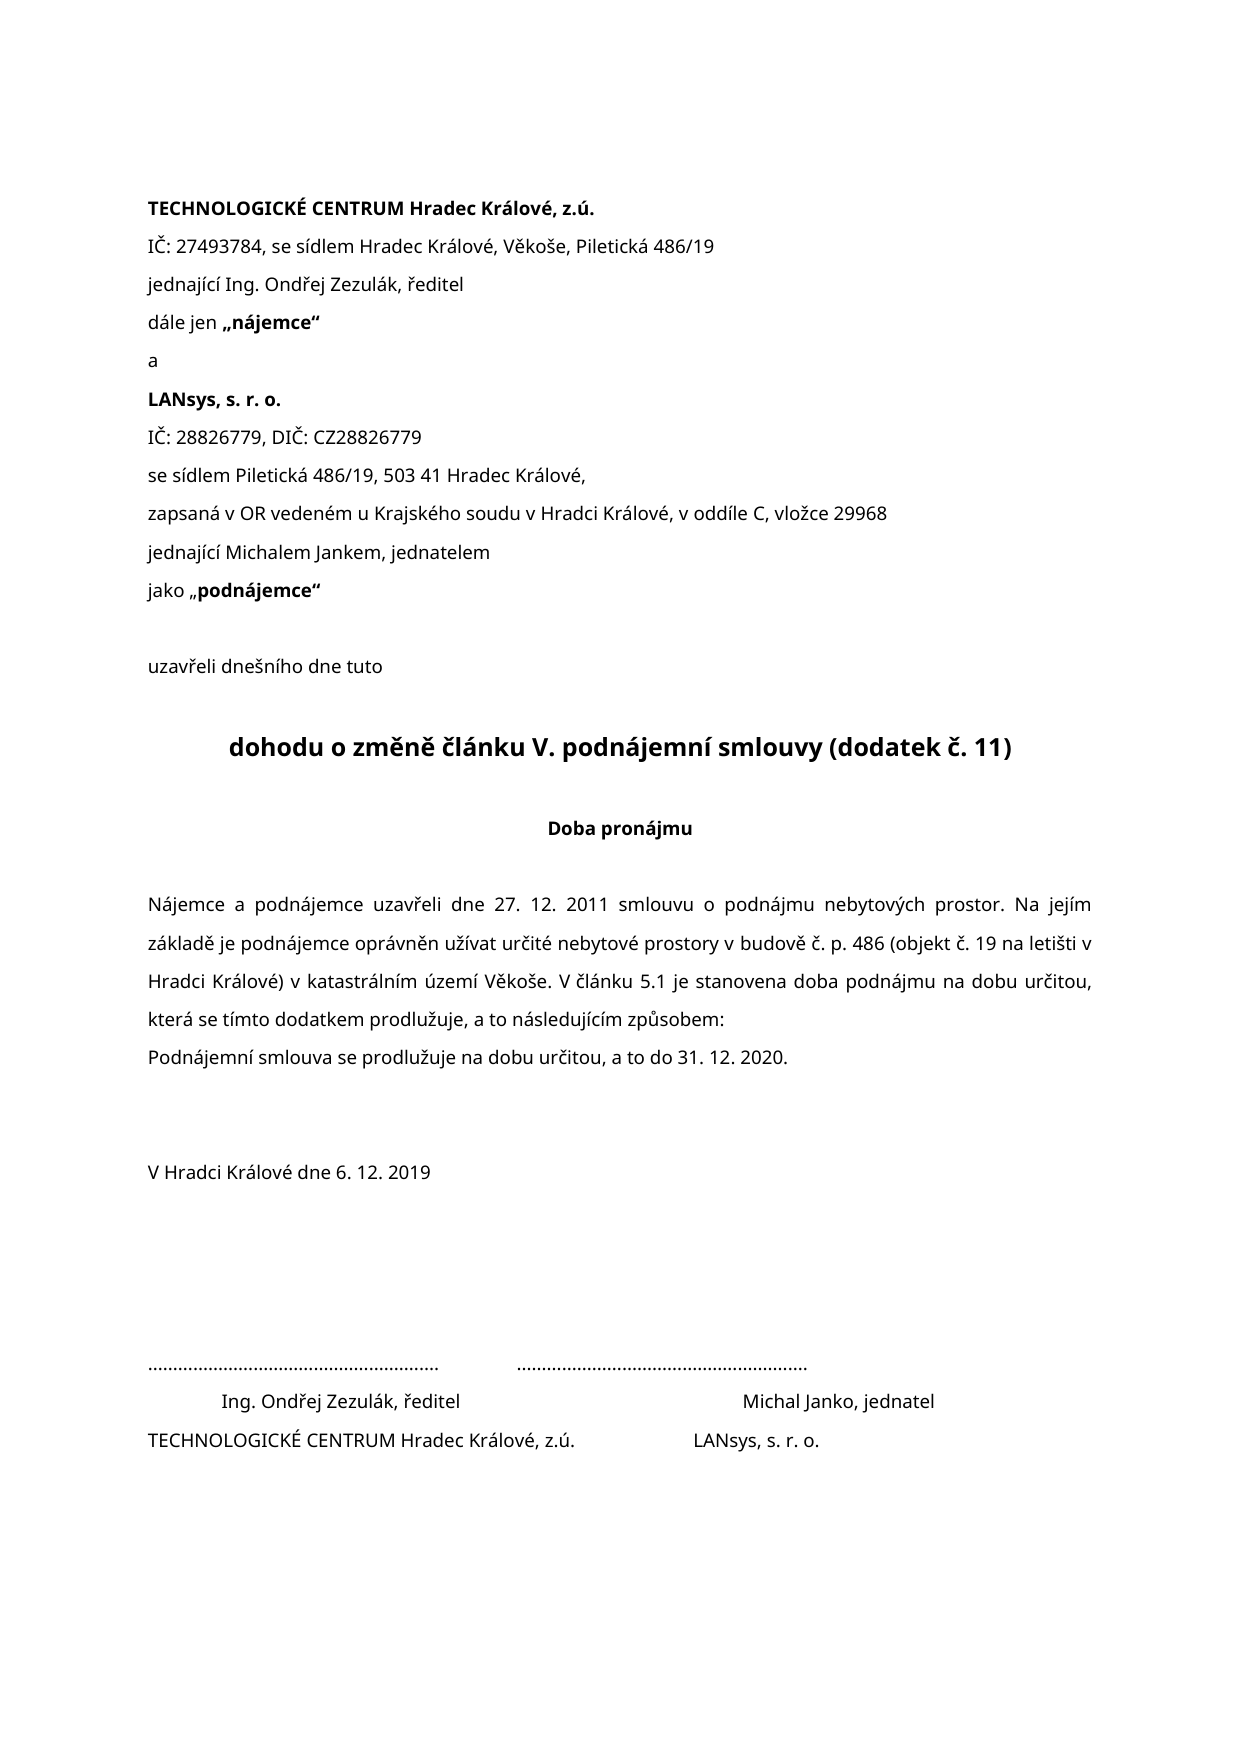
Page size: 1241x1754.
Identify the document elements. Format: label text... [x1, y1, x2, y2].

text dále jen „nájemce“ [148, 309, 1092, 335]
text IČ: 27493784, se sídlem Hradec Králové, Věkoše, Piletická 486/19 [148, 233, 1092, 259]
text uzavřeli dnešního dne tuto [148, 654, 1092, 679]
text IČ: 28826779, DIČ: CZ28826779 [148, 424, 1092, 450]
text Nájemce a podnájemce uzavřeli dne 27. 12. 2011 smlouvu o podnájmu nebytových prostor. Na jejím základě je podnájemce oprávněn užívat určité nebytové prostory v budově č. p. 486 (objekt č. 19 na letišti v Hradci Králové) v katastrálním území Věkoše. V článku 5.1 je stanovena doba podnájmu na dobu určitou, která se tímto dodatkem prodlužuje, a to následujícím způsobem: [148, 892, 1092, 1032]
text jednající Michalem Jankem, jednatelem [148, 539, 1092, 564]
text zapsaná v OR vedeném u Krajského soudu v Hradci Králové, v oddíle C, vložce 29968 [148, 501, 1092, 526]
text Podnájemní smlouva se prodlužuje na dobu určitou, a to do 31. 12. 2020. [148, 1044, 1092, 1070]
text Doba pronájmu [148, 815, 1092, 841]
text jednající Ing. Ondřej Zezulák, ředitel [148, 271, 1092, 297]
text a [148, 348, 1092, 373]
text se sídlem Piletická 486/19, 503 41 Hradec Králové, [148, 462, 1092, 488]
text V Hradci Králové dne 6. 12. 2019 [148, 1159, 1092, 1185]
text dohodu o změně článku V. podnájemní smlouvy (dodatek č. 11) [148, 730, 1092, 764]
text TECHNOLOGICKÉ CENTRUM Hradec Králové, z.ú. [148, 195, 1092, 220]
text Ing. Ondřej Zezulák, ředitel Michal Janko, jednatel [221, 1389, 1092, 1414]
text TECHNOLOGICKÉ CENTRUM Hradec Králové, z.ú. LANsys, s. r. o. [148, 1427, 1092, 1452]
text LANsys, s. r. o. [148, 386, 1092, 412]
text .......................................................... .......................................................... [148, 1350, 1092, 1376]
text jako „podnájemce“ [148, 577, 1092, 603]
